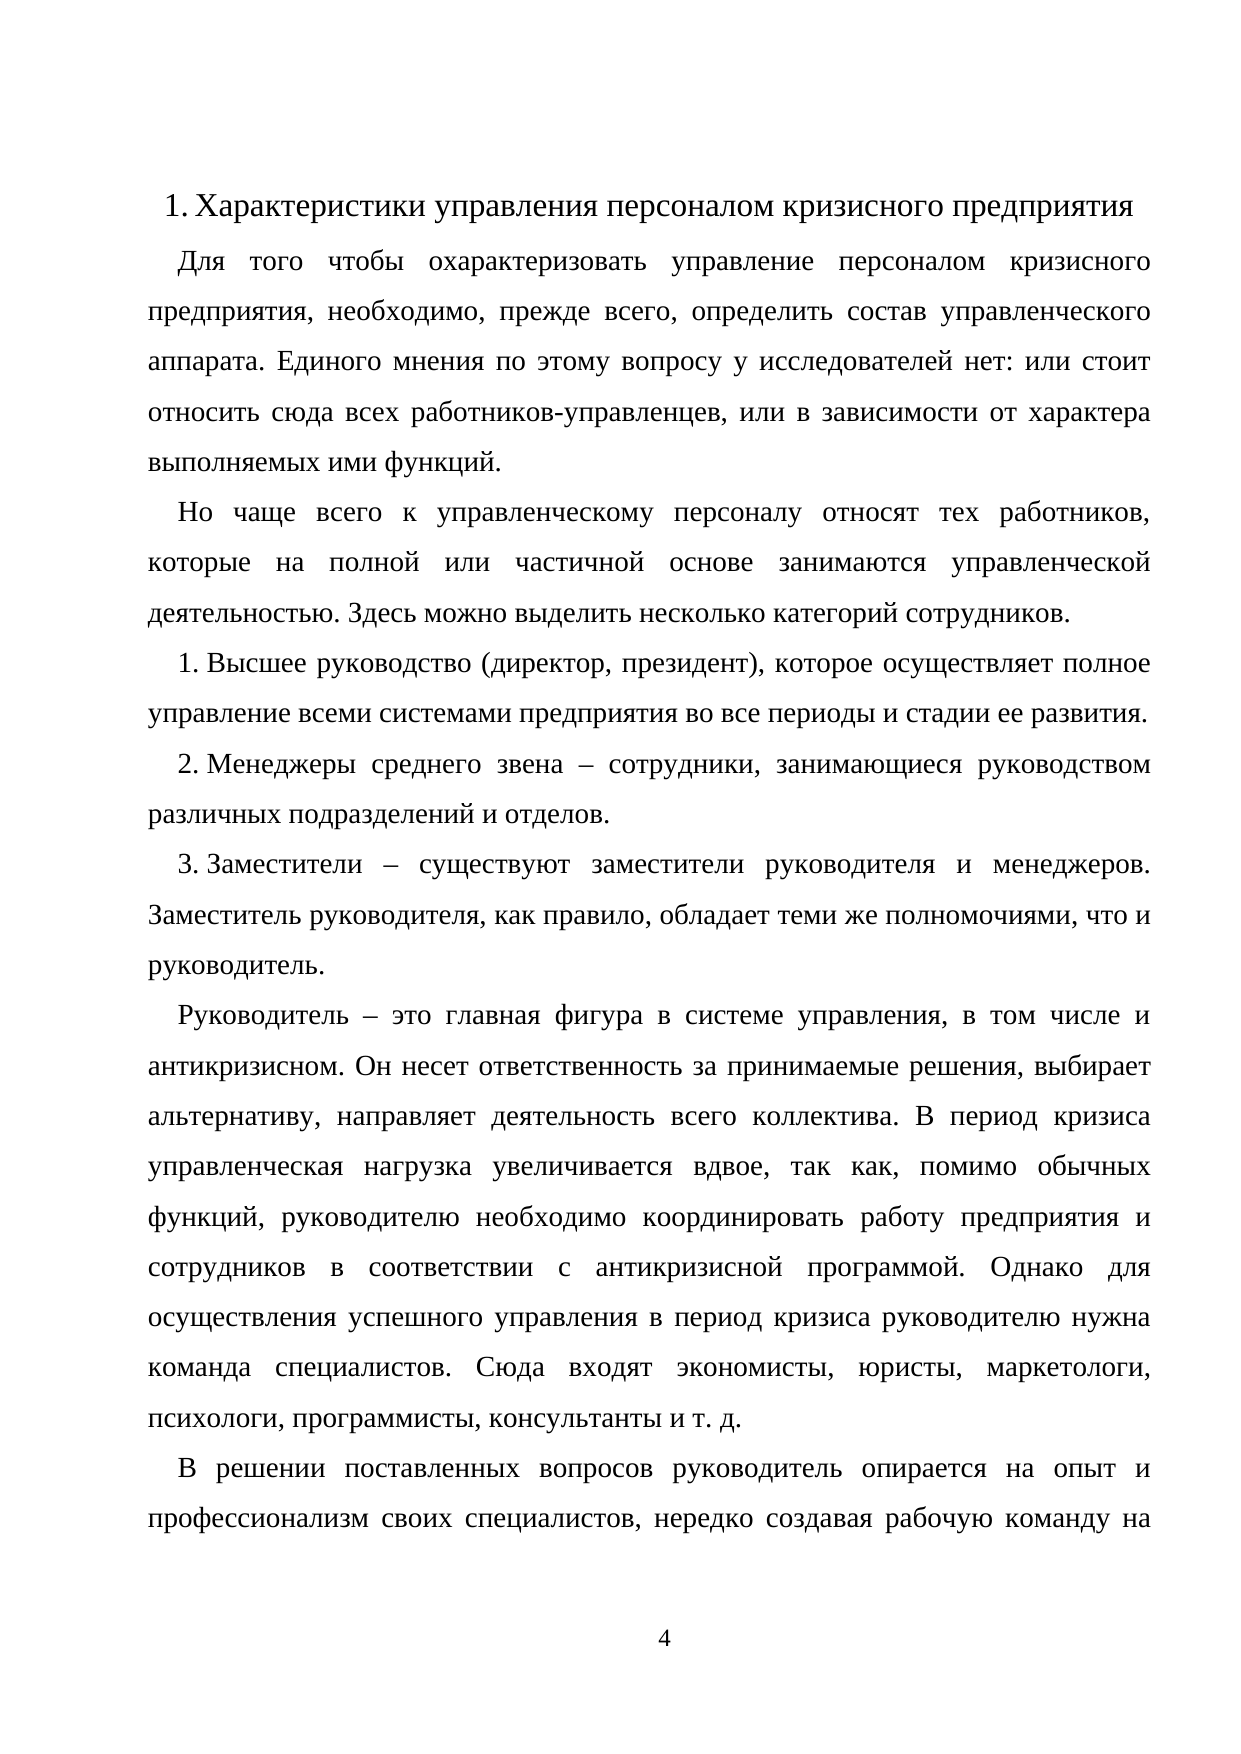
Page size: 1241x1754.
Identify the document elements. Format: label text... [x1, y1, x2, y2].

list Характеристики управления персоналом кризисного предприятия [146, 185, 1152, 223]
text Руководитель – это главная фигура в системе управления, в том числе и антикризисном. Он несет ответственность за принимаемые решения, выбирает альтернативу, направляет деятельность всего коллектива. В период кризиса управленческая нагрузка увеличивается вдвое, так как, помимо обычных функций, руководителю необходимо координировать работу предприятия и сотрудников в соответствии с антикризисной программой. Однако для осуществления успешного управления в период кризиса руководителю нужна команда специалистов. Сюда входят экономисты, юристы, маркетологи, психологи, программисты, консультанты и т. д. [148, 997, 1152, 1433]
text Для того чтобы охарактеризовать управление персоналом кризисного предприятия, необходимо, прежде всего, определить состав управленческого аппарата. Единого мнения по этому вопросу у исследователей нет: или стоит относить сюда всех работников-управленцев, или в зависимости от характера выполняемых ими функций. [148, 243, 1152, 477]
text 3. Заместители – существуют заместители руководителя и менеджеров. Заместитель руководителя, как правило, обладает теми же полномочиями, что и руководитель. [148, 846, 1152, 981]
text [148, 1450, 1152, 1534]
text Но чаще всего к управленческому персоналу относят тех работников, которые на полной или частичной основе занимаются управленческой деятельностью. Здесь можно выделить несколько категорий сотрудников. [148, 494, 1152, 628]
text 1. Высшее руководство (директор, президент), которое осуществляет полное управление всеми системами предприятия во все периоды и стадии ее развития. [148, 645, 1152, 729]
text 2. Менеджеры среднего звена – сотрудники, занимающиеся руководством различных подразделений и отделов. [148, 746, 1152, 830]
